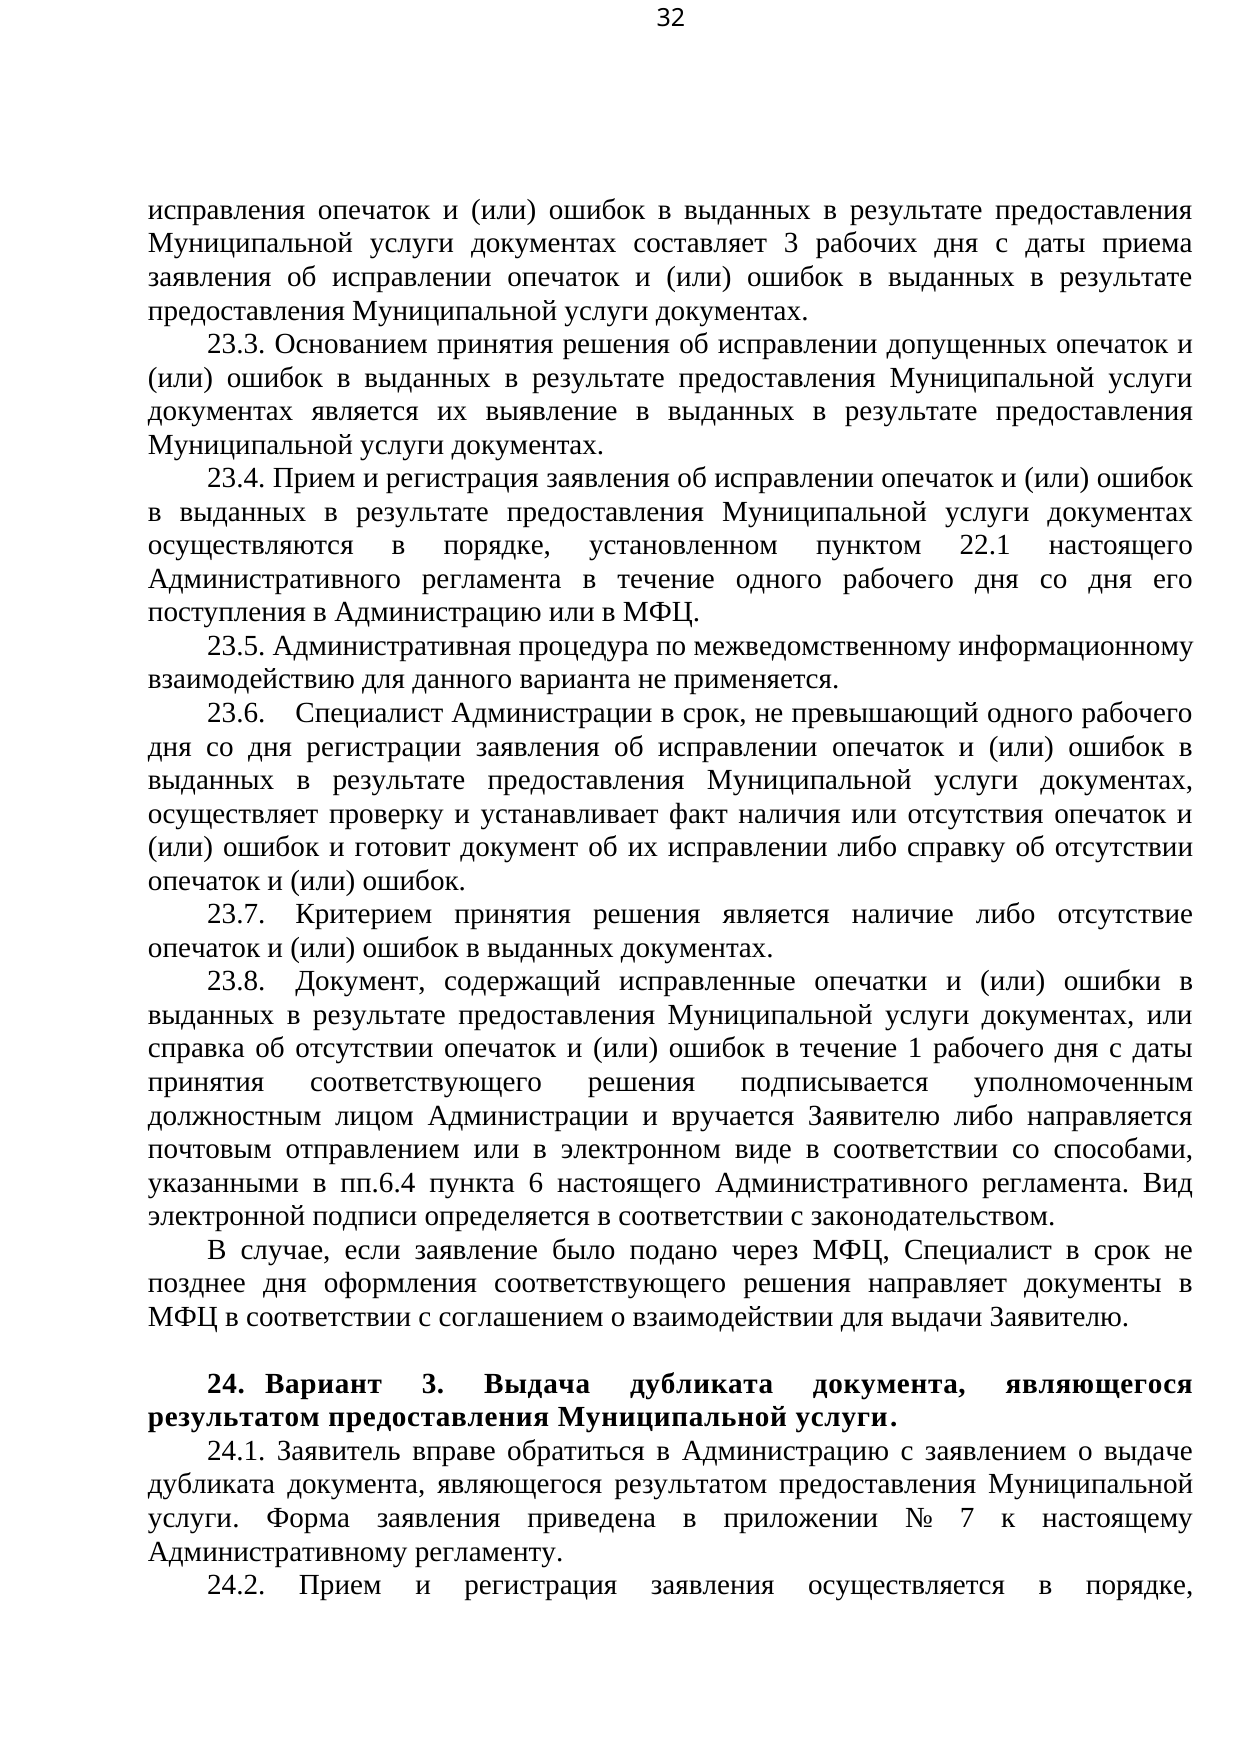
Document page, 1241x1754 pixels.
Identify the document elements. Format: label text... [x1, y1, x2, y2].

text 24.1. Заявитель вправе обратиться в Администрацию с заявлением о выдаче дубликата документа, являющегося результатом предоставления Муниципальной услуги. Форма заявления приведена в приложении № 7 к настоящему Административному регламенту. [148, 1433, 1194, 1567]
list Специалист Администрации в срок, не превышающий одного рабочего дня со дня регистрации заявления об исправлении опечаток и (или) ошибок в выданных в результате предоставления Муниципальной услуги документах, осуществляет проверку и устанавливает факт наличия или отсутствия опечаток и (или) ошибок и готовит документ об их исправлении либо справку об отсутствии опечаток и (или) ошибок. [148, 695, 1194, 896]
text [148, 192, 1194, 326]
text В случае, если заявление было подано через МФЦ, Специалист в срок не позднее дня оформления соответствующего решения направляет документы в МФЦ в соответствии с соглашением о взаимодействии для выдачи Заявителю. [148, 1232, 1194, 1332]
text 23.3. Основанием принятия решения об исправлении допущенных опечаток и (или) ошибок в выданных в результате предоставления Муниципальной услуги документах является их выявление в выданных в результате предоставления Муниципальной услуги документах. [148, 326, 1194, 460]
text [148, 1567, 1194, 1601]
list Критерием принятия решения является наличие либо отсутствие опечаток и (или) ошибок в выданных документах. [148, 896, 1194, 963]
text 23.5. Административная процедура по межведомственному информационному взаимодействию для данного варианта не применяется. [148, 628, 1194, 695]
list Документ, содержащий исправленные опечатки и (или) ошибки в выданных в результате предоставления Муниципальной услуги документах, или справка об отсутствии опечаток и (или) ошибок в течение 1 рабочего дня с даты принятия соответствующего решения подписывается уполномоченным должностным лицом Администрации и вручается Заявителю либо направляется почтовым отправлением или в электронном виде в соответствии со способами, указанными в пп.6.4 пункта 6 настоящего Административного регламента. Вид электронной подписи определяется в соответствии с законодательством. [148, 963, 1194, 1232]
list Вариант 3. Выдача дубликата документа, являющегося результатом предоставления Муниципальной услуги. [148, 1366, 1194, 1433]
text 23.4. Прием и регистрация заявления об исправлении опечаток и (или) ошибок в выданных в результате предоставления Муниципальной услуги документах осуществляются в порядке, установленном пунктом 22.1 настоящего Административного регламента в течение одного рабочего дня со дня его поступления в Администрацию или в МФЦ. [148, 460, 1194, 628]
